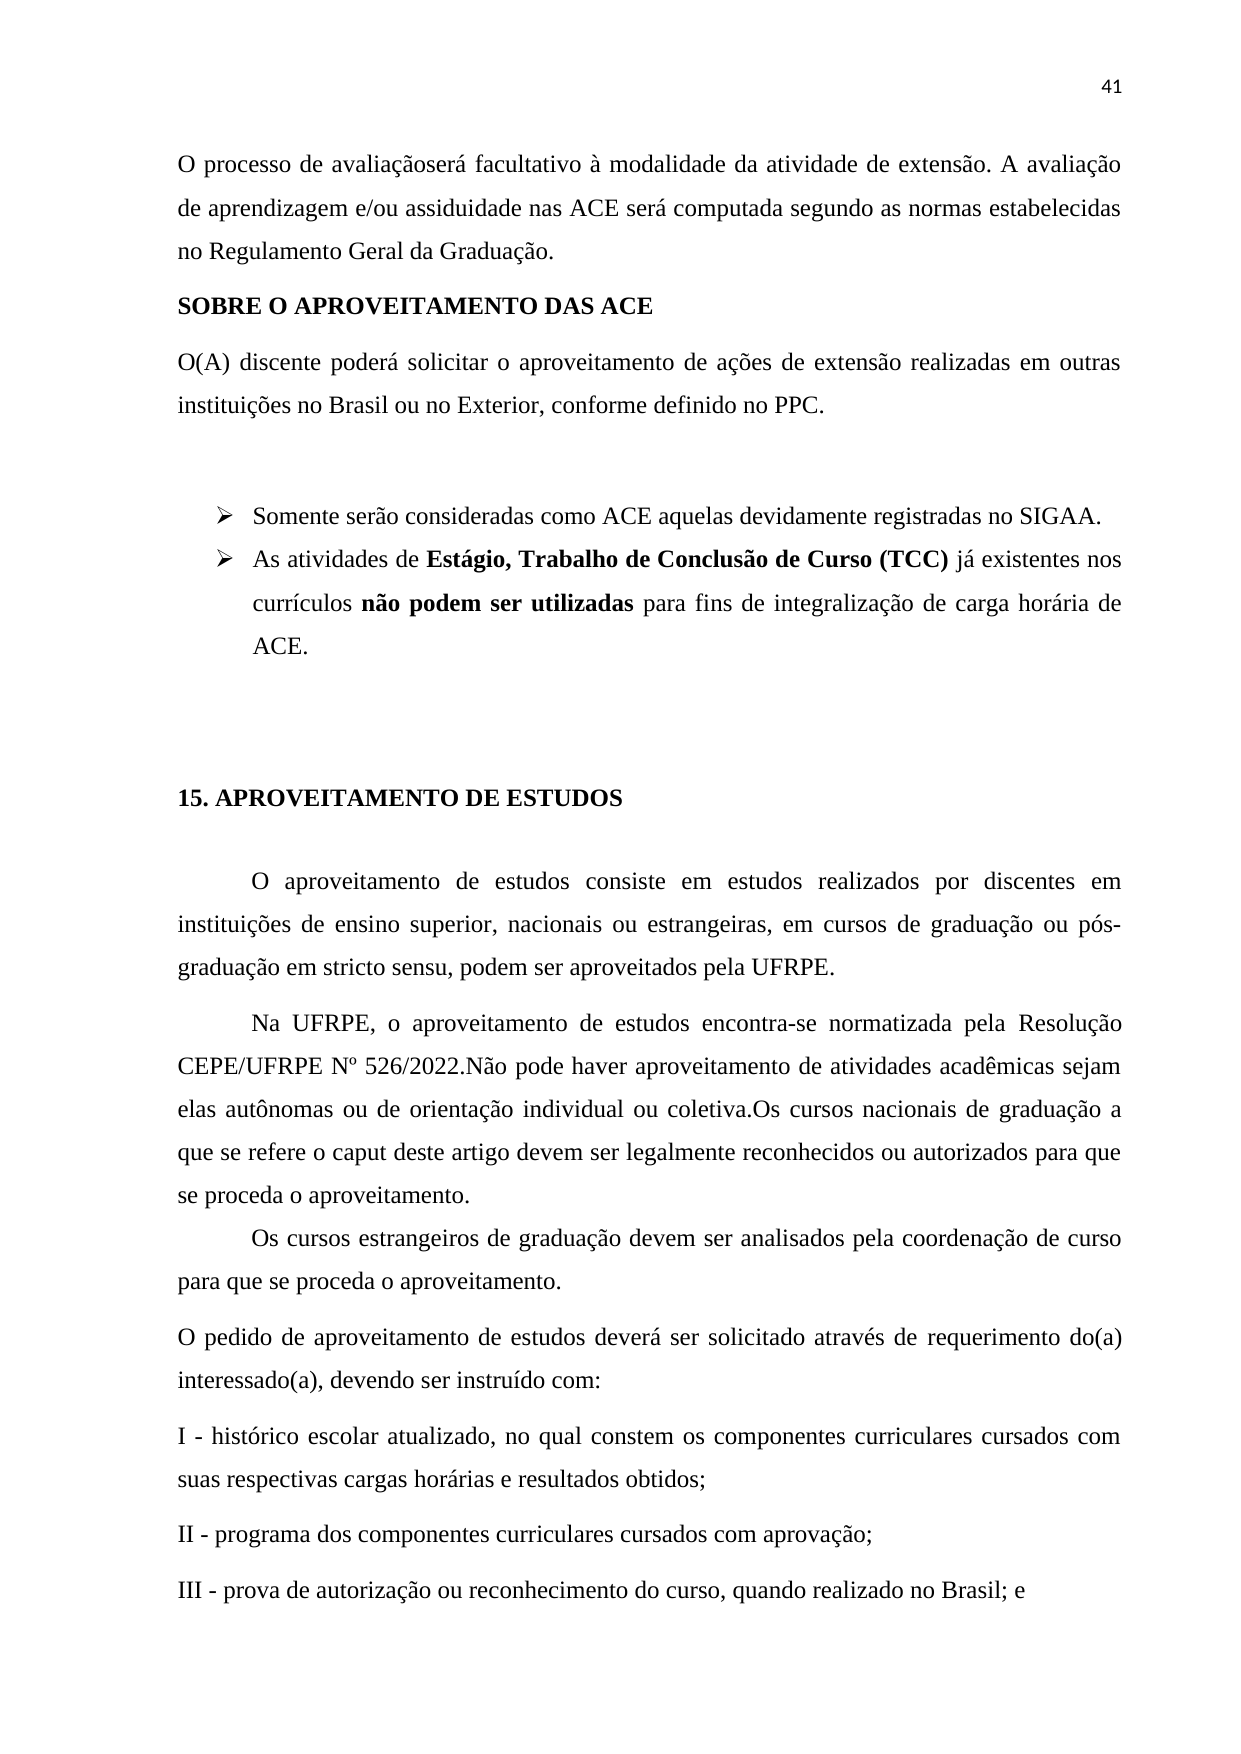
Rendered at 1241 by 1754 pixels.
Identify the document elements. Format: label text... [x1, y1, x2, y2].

text O pedido de aproveitamento de estudos deverá ser solicitado através de requerimento do(a) interessado(a), devendo ser instruído com: [177, 1322, 1122, 1394]
text O processo de avaliaçãoserá facultativo à modalidade da atividade de extensão. A avaliação de aprendizagem e/ou assiduidade nas ACE será computada segundo as normas estabelecidas no Regulamento Geral da Graduação. [177, 149, 1122, 264]
text O(A) discente poderá solicitar o aproveitamento de ações de extensão realizadas em outras instituições no Brasil ou no Exterior, conforme definido no PPC. [177, 347, 1122, 419]
text O aproveitamento de estudos consiste em estudos realizados por discentes em instituições de ensino superior, nacionais ou estrangeiras, em cursos de graduação ou pós-graduação em stricto sensu, podem ser aproveitados pela UFRPE. [177, 866, 1122, 981]
text III - prova de autorização ou reconhecimento do curso, quando realizado no Brasil; e [177, 1575, 1122, 1604]
list Somente serão consideradas como ACE aquelas devidamente registradas no SIGAA. [215, 501, 1122, 530]
text I - histórico escolar atualizado, no qual constem os componentes curriculares cursados com suas respectivas cargas horárias e resultados obtidos; [177, 1421, 1122, 1493]
text Os cursos estrangeiros de graduação devem ser analisados pela coordenação de curso para que se proceda o aproveitamento. [177, 1223, 1122, 1295]
text Na UFRPE, o aproveitamento de estudos encontra-se normatizada pela Resolução CEPE/UFRPE Nº 526/2022.Não pode haver aproveitamento de atividades acadêmicas sejam elas autônomas ou de orientação individual ou coletiva.Os cursos nacionais de graduação a que se refere o caput deste artigo devem ser legalmente reconhecidos ou autorizados para que se proceda o aproveitamento. [177, 1008, 1122, 1209]
text II - programa dos componentes curriculares cursados com aprovação; [177, 1519, 1122, 1548]
text SOBRE O APROVEITAMENTO DAS ACE [177, 291, 1122, 320]
list As atividades de Estágio, Trabalho de Conclusão de Curso (TCC) já existentes nos currículos não podem ser utilizadas para fins de integralização de carga horária de ACE. [215, 544, 1122, 659]
text 15. APROVEITAMENTO DE ESTUDOS [177, 783, 1122, 812]
